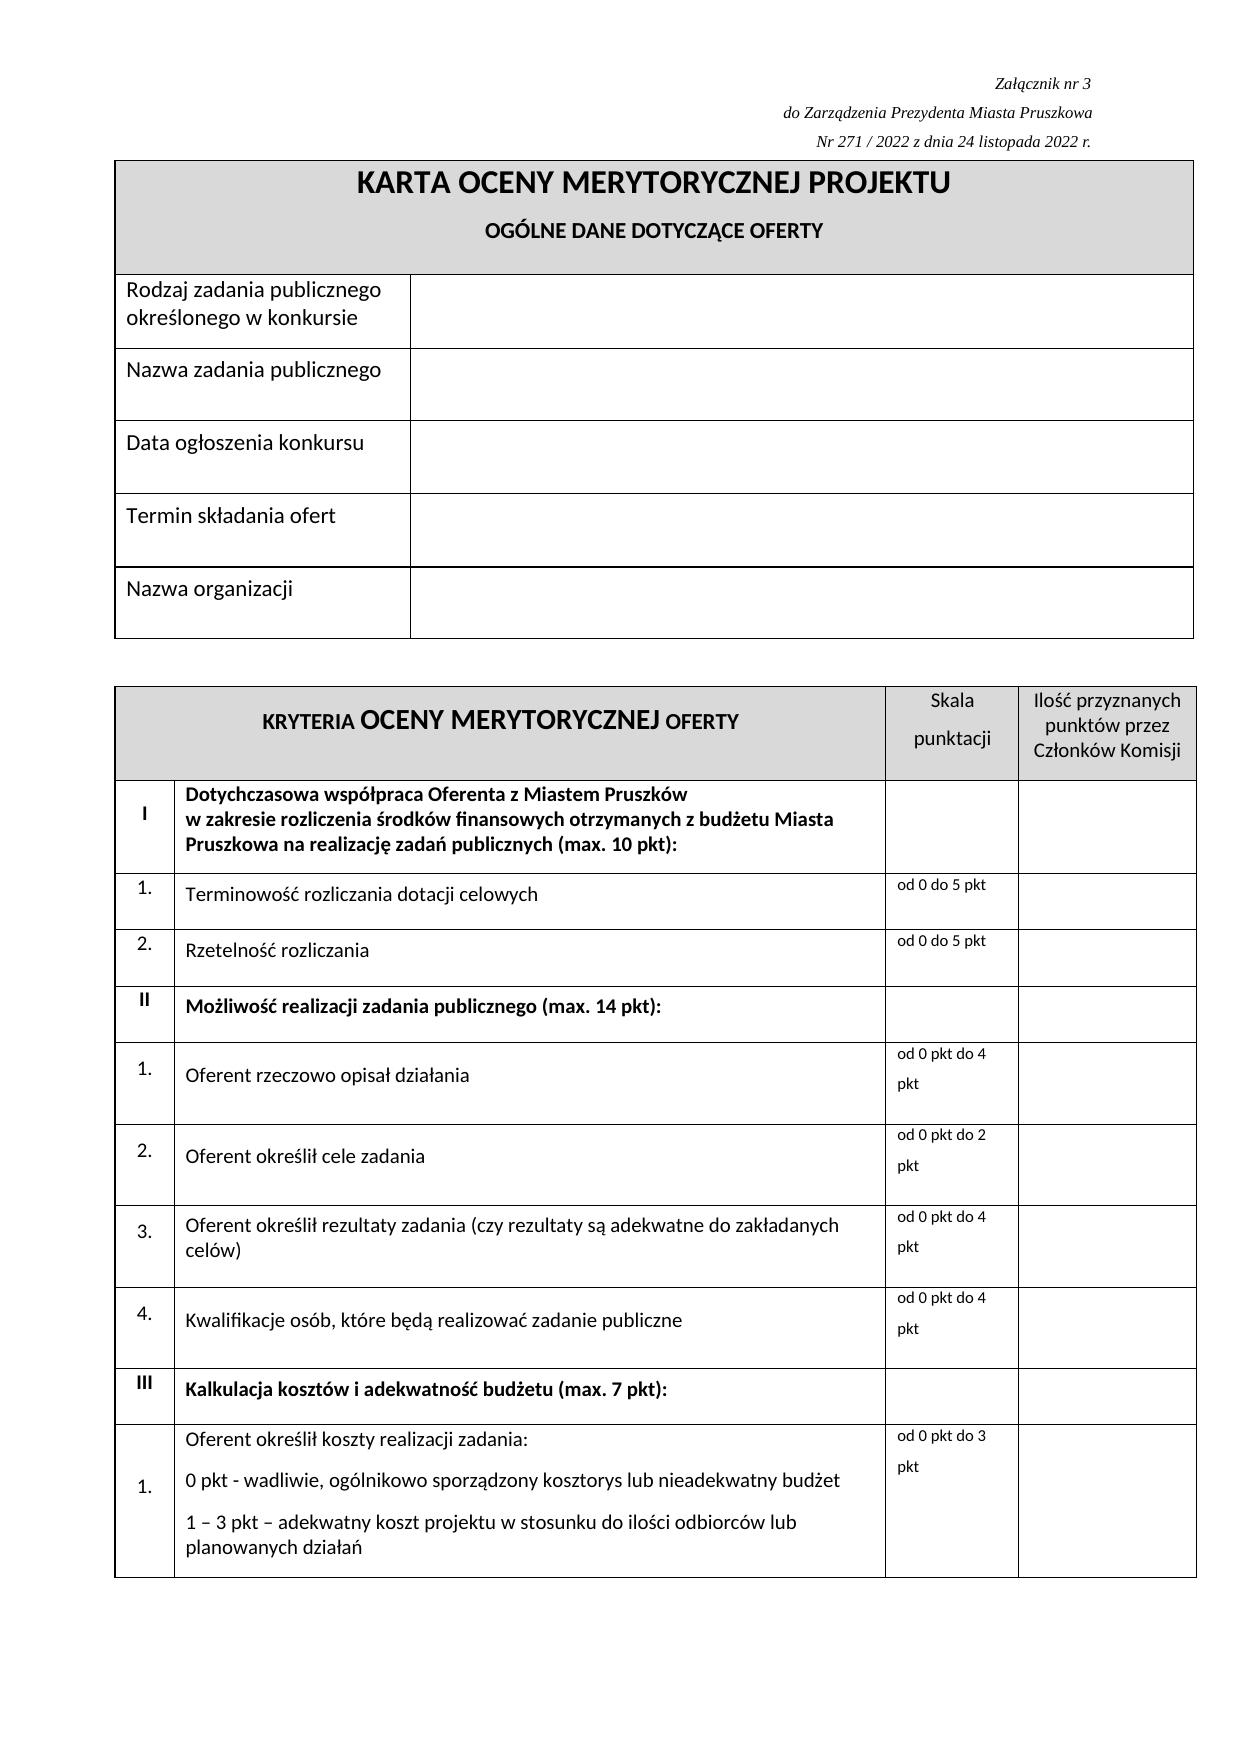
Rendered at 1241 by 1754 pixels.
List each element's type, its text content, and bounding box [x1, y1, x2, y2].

table_cell [1019, 1369, 1196, 1424]
table_cell Oferent określił rezultaty zadania (czy rezultaty są adekwatne do zakładanych celów) [175, 1206, 885, 1287]
table_cell Oferent określił cele zadania [175, 1125, 885, 1205]
table_cell [411, 275, 1193, 347]
table_cell od 0 pkt do 2 pkt [886, 1125, 1018, 1205]
table_cell od 0 do 5 pkt [886, 930, 1018, 986]
table_header Skala punktacji [886, 687, 1018, 780]
table_cell Dotychczasowa współpraca Oferenta z Miastem Pruszków w zakresie rozliczenia środków finansowych otrzymanych z budżetu Miasta Pruszkowa na realizację zadań publicznych (max. 10 pkt): [175, 781, 885, 873]
table_cell 1. [116, 1043, 174, 1123]
table_cell Nazwa zadania publicznego [116, 349, 410, 420]
table_cell Rodzaj zadania publicznego określonego w konkursie [116, 275, 410, 347]
table_cell od 0 pkt do 4 pkt [886, 1043, 1018, 1123]
table_cell od 0 do 5 pkt [886, 874, 1018, 929]
table_cell 1. [116, 874, 174, 929]
table_cell [886, 781, 1018, 873]
table_cell [1019, 930, 1196, 986]
table_cell [886, 987, 1018, 1042]
table_cell [1019, 1288, 1196, 1368]
table_header KRYTERIA OCENY MERYTORYCZNEJ OFERTY [116, 687, 885, 780]
table_cell [411, 349, 1193, 420]
table_cell [1019, 1425, 1196, 1577]
table_cell 2. [116, 930, 174, 986]
table_cell 4. [116, 1288, 174, 1368]
table_cell [886, 1369, 1018, 1424]
table_cell [1019, 781, 1196, 873]
table_cell Rzetelność rozliczania [175, 930, 885, 986]
table_cell [1019, 1206, 1196, 1287]
table_cell 2. [116, 1125, 174, 1205]
table_cell Kwalifikacje osób, które będą realizować zadanie publiczne [175, 1288, 885, 1368]
table_cell [1019, 1125, 1196, 1205]
table_cell II [116, 987, 174, 1042]
subtitle Załącznik nr 3 [148, 74, 1093, 93]
table_header Ilość przyznanych punktów przez Członków Komisji [1019, 687, 1196, 780]
text do Zarządzenia Prezydenta Miasta Pruszkowa [148, 103, 1093, 122]
table_cell III [116, 1369, 174, 1424]
table_cell I [116, 781, 174, 873]
table_cell [411, 568, 1193, 638]
table_cell Data ogłoszenia konkursu [116, 421, 410, 493]
table_cell od 0 pkt do 4 pkt [886, 1288, 1018, 1368]
table_cell Termin składania ofert [116, 494, 410, 566]
table_cell Oferent określił koszty realizacji zadania: 0 pkt - wadliwie, ogólnikowo sporządzony kosztorys lub nieadekwatny budżet 1 – 3 pkt – adekwatny koszt projektu w stosunku do ilości odbiorców lub planowanych działań [175, 1425, 885, 1577]
table_cell Możliwość realizacji zadania publicznego (max. 14 pkt): [175, 987, 885, 1042]
table_cell od 0 pkt do 4 pkt [886, 1206, 1018, 1287]
table_cell Kalkulacja kosztów i adekwatność budżetu (max. 7 pkt): [175, 1369, 885, 1424]
table_cell Terminowość rozliczania dotacji celowych [175, 874, 885, 929]
table_cell [1019, 1043, 1196, 1123]
table_cell od 0 pkt do 3 pkt [886, 1425, 1018, 1577]
table_header KARTA OCENY MERYTORYCZNEJ PROJEKTU OGÓLNE DANE DOTYCZĄCE OFERTY [116, 161, 1193, 274]
table_cell 1. [116, 1425, 174, 1577]
text Nr 271 / 2022 z dnia 24 listopada 2022 r. [148, 131, 1093, 151]
table_cell [1019, 874, 1196, 929]
table_cell Nazwa organizacji [116, 568, 410, 638]
table_cell [411, 421, 1193, 493]
table_cell Oferent rzeczowo opisał działania [175, 1043, 885, 1123]
table_cell [411, 494, 1193, 566]
table_cell 3. [116, 1206, 174, 1287]
table_cell [1019, 987, 1196, 1042]
